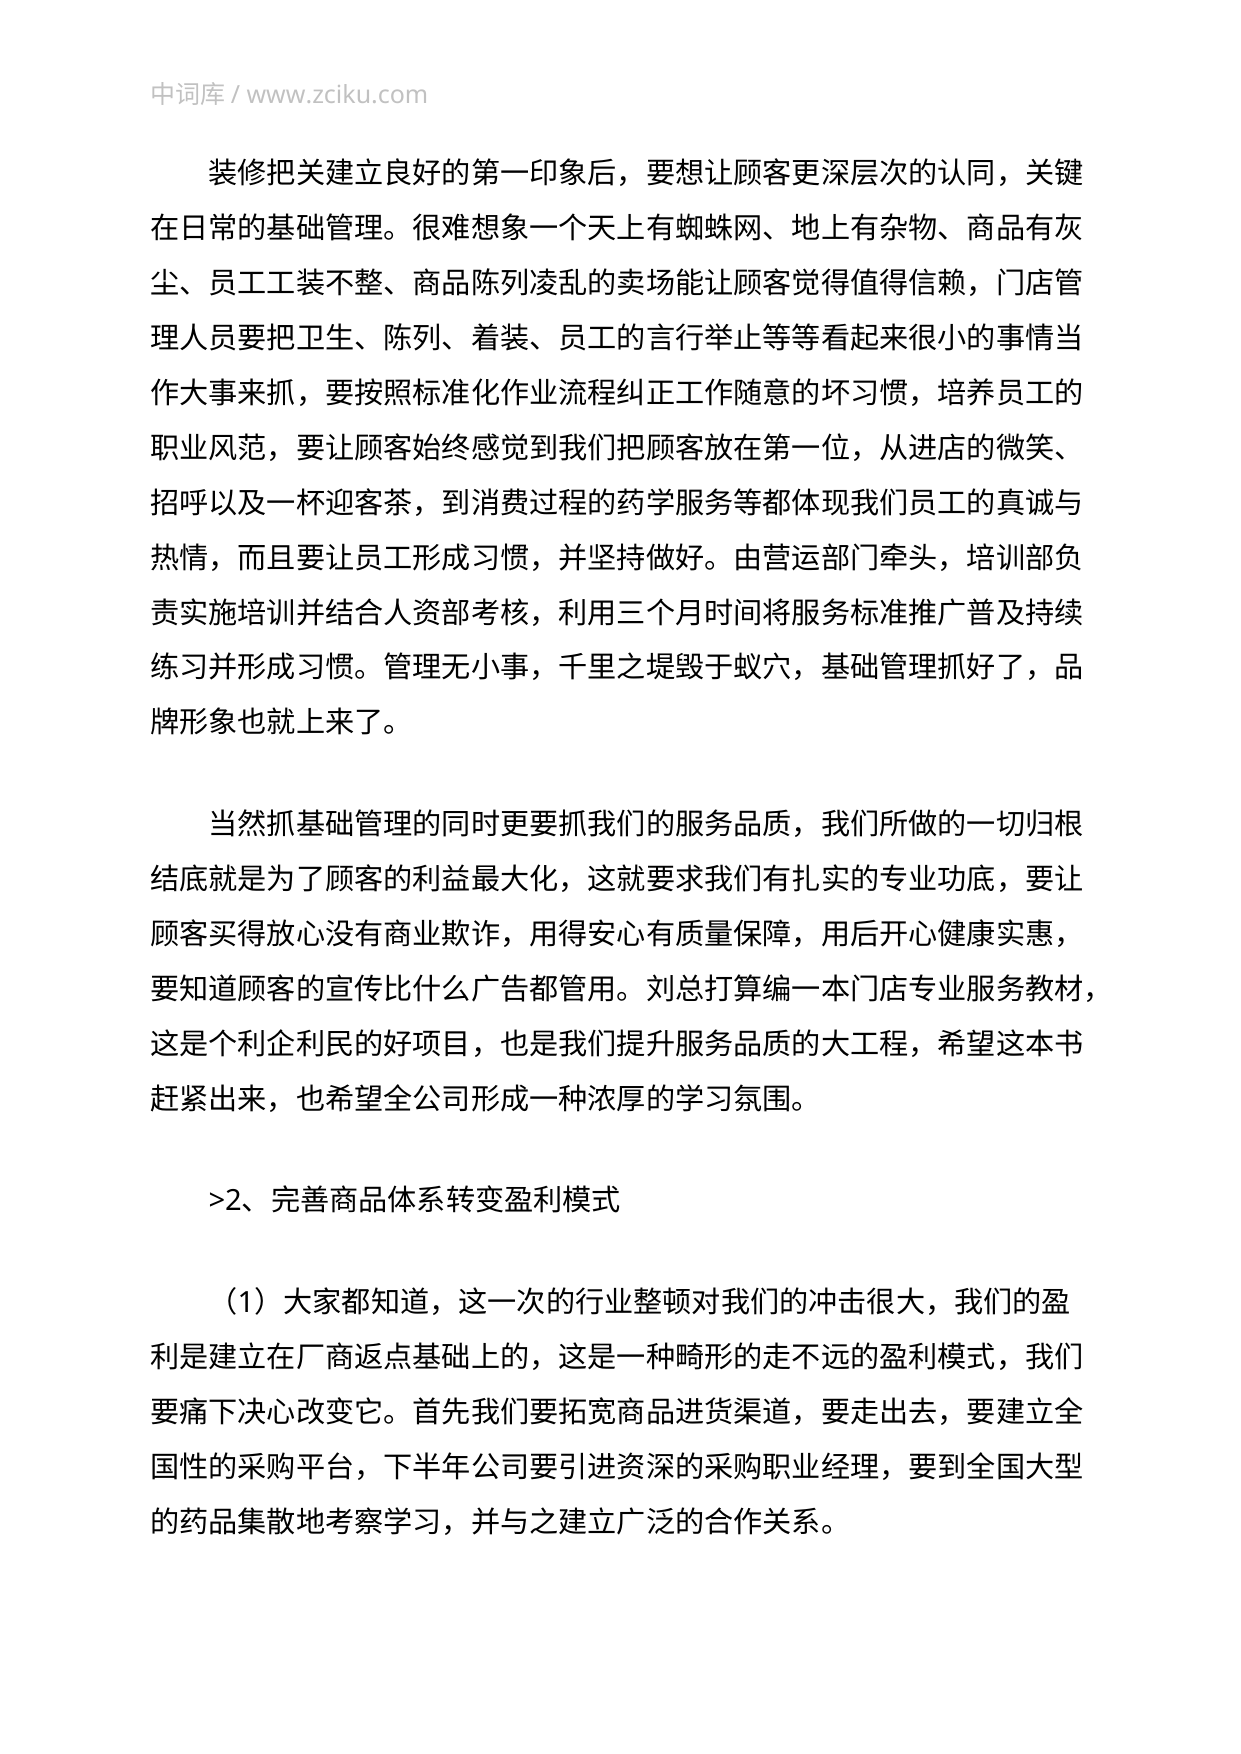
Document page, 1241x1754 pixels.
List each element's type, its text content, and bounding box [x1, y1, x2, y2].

text 装修把关建立良好的第一印象后，要想让顾客更深层次的认同，关键在日常的基础管理。很难想象一个天上有蜘蛛网、地上有杂物、商品有灰尘、员工工装不整、商品陈列凌乱的卖场能让顾客觉得值得信赖，门店管理人员要把卫生、陈列、着装、员工的言行举止等等看起来很小的事情当作大事来抓，要按照标准化作业流程纠正工作随意的坏习惯，培养员工的职业风范，要让顾客始终感觉到我们把顾客放在第一位，从进店的微笑、招呼以及一杯迎客茶，到消费过程的药学服务等都体现我们员工的真诚与热情，而且要让员工形成习惯，并坚持做好。由营运部门牵头，培训部负责实施培训并结合人资部考核，利用三个月时间将服务标准推广普及持续练习并形成习惯。管理无小事，千里之堤毁于蚁穴，基础管理抓好了，品牌形象也就上来了。 [150, 150, 1090, 741]
text 当然抓基础管理的同时更要抓我们的服务品质，我们所做的一切归根结底就是为了顾客的利益最大化，这就要求我们有扎实的专业功底，要让顾客买得放心没有商业欺诈，用得安心有质量保障，用后开心健康实惠，要知道顾客的宣传比什么广告都管用。刘总打算编一本门店专业服务教材，这是个利企利民的好项目，也是我们提升服务品质的大工程，希望这本书赶紧出来，也希望全公司形成一种浓厚的学习氛围。 [150, 801, 1090, 1117]
text （1）大家都知道，这一次的行业整顿对我们的冲击很大，我们的盈利是建立在厂商返点基础上的，这是一种畸形的走不远的盈利模式，我们要痛下决心改变它。首先我们要拓宽商品进货渠道，要走出去，要建立全国性的采购平台，下半年公司要引进资深的采购职业经理，要到全国大型的药品集散地考察学习，并与之建立广泛的合作关系。 [150, 1279, 1090, 1541]
text >2、完善商品体系转变盈利模式 [150, 1177, 1090, 1219]
